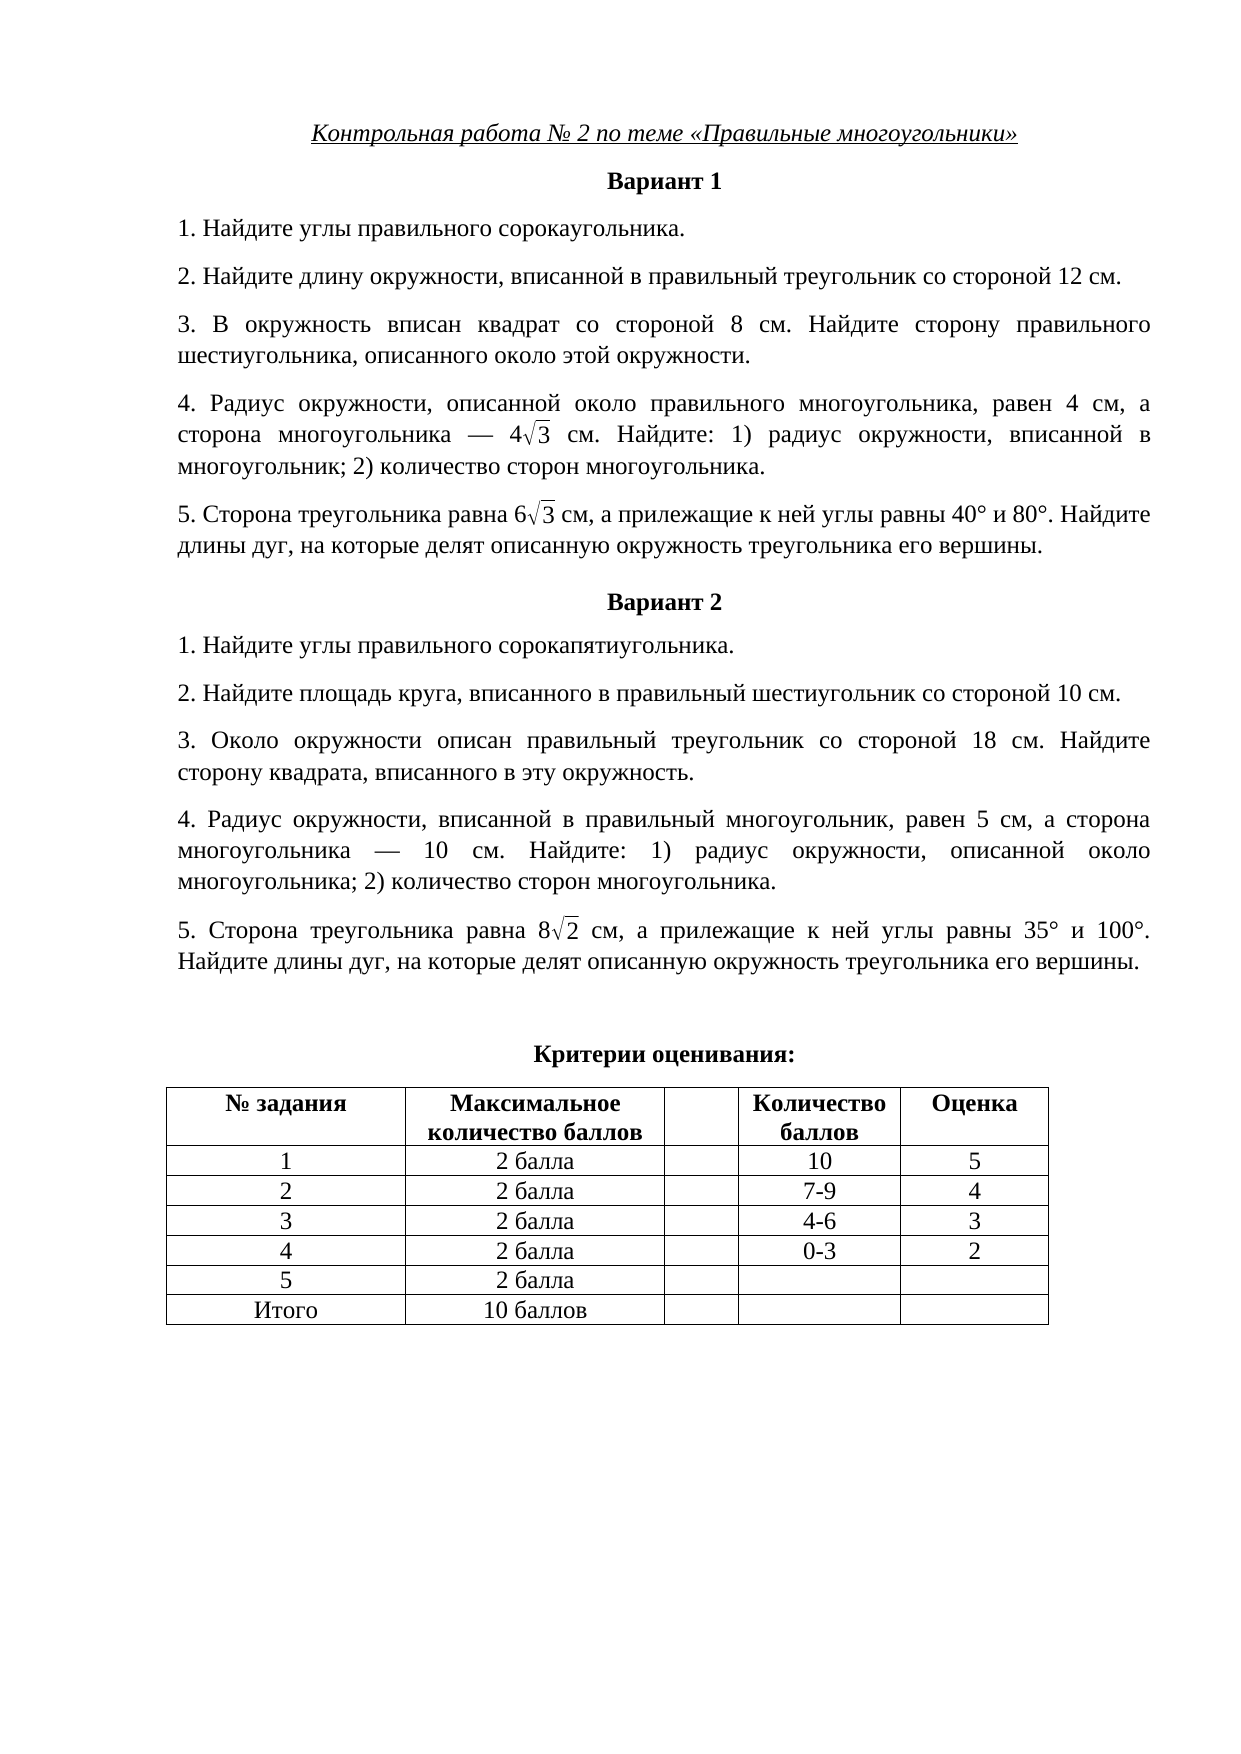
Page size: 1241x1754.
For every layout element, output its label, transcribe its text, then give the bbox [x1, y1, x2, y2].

text 1. Найдите углы правильного сорокапятиугольника. [177, 630, 1152, 659]
table_cell 2 балла [406, 1206, 664, 1235]
table_cell [665, 1295, 738, 1324]
table_cell 2 балла [406, 1236, 664, 1264]
table_cell [665, 1266, 738, 1294]
text Вариант 1 [177, 166, 1152, 194]
table_header № задания [167, 1088, 405, 1145]
table_cell 0-3 [739, 1236, 900, 1264]
text 4. Радиус окружности, описанной около правильного многоугольника, равен 4 см, а сторона многоугольника — 4 см. Найдите: 1) радиус окружности, вписанной в многоугольник; 2) количество сторон многоугольника. [177, 388, 1152, 479]
table_cell 5 [901, 1146, 1048, 1175]
text 5. Сторона треугольника равна 6 см, а прилежащие к ней углы равны 40° и 80°. Найдите длины дуг, на которые делят описанную окружность треугольника его вершины. [177, 498, 1152, 559]
text 2. Найдите длину окружности, вписанной в правильный треугольник со стороной 12 см. [177, 261, 1152, 290]
table_header Максимальное количество баллов [406, 1088, 664, 1145]
text 1. Найдите углы правильного сорокаугольника. [177, 213, 1152, 242]
table_cell 10 [739, 1146, 900, 1175]
table_cell 7-9 [739, 1176, 900, 1205]
text Критерии оценивания: [177, 1039, 1152, 1068]
text Вариант 2 [177, 587, 1152, 615]
table_cell 3 [167, 1206, 405, 1235]
table_cell 2 [901, 1236, 1048, 1264]
text 3. Около окружности описан правильный треугольник со стороной 18 см. Найдите сторону квадрата, вписанного в эту окружность. [177, 726, 1152, 785]
table_cell Итого [167, 1295, 405, 1324]
table_cell [665, 1146, 738, 1175]
table_cell 2 балла [406, 1146, 664, 1175]
table_cell 2 балла [406, 1176, 664, 1205]
table_header Количество баллов [739, 1088, 900, 1145]
table_cell 4 [167, 1236, 405, 1264]
table_cell 4-6 [739, 1206, 900, 1235]
table_cell [739, 1266, 900, 1294]
table_cell 4 [901, 1176, 1048, 1205]
table_cell 3 [901, 1206, 1048, 1235]
table_header [665, 1088, 738, 1145]
text Контрольная работа № 2 по теме «Правильные многоугольники» [177, 118, 1152, 147]
table_cell 2 [167, 1176, 405, 1205]
table_cell 1 [167, 1146, 405, 1175]
table_cell [901, 1266, 1048, 1294]
text 2. Найдите площадь круга, вписанного в правильный шестиугольник со стороной 10 см. [177, 678, 1152, 707]
table_cell 2 балла [406, 1266, 664, 1294]
table_cell [665, 1206, 738, 1235]
table_cell [665, 1236, 738, 1264]
text 3. В окружность вписан квадрат со стороной 8 см. Найдите сторону правильного шестиугольника, описанного около этой окружности. [177, 309, 1152, 369]
table_header Оценка [901, 1088, 1048, 1145]
table_cell [739, 1295, 900, 1324]
table_cell 10 баллов [406, 1295, 664, 1324]
text 4. Радиус окружности, вписанной в правильный многоугольник, равен 5 см, а сторона многоугольника — 10 см. Найдите: 1) радиус окружности, описанной около многоугольника; 2) количество сторон многоугольника. [177, 804, 1152, 895]
table_cell 5 [167, 1266, 405, 1294]
table_cell [665, 1176, 738, 1205]
table_cell [901, 1295, 1048, 1324]
text 5. Сторона треугольника равна 8 см, а прилежащие к ней углы равны 35° и 100°. Найдите длины дуг, на которые делят описанную окружность треугольника его вершины. [177, 914, 1152, 975]
